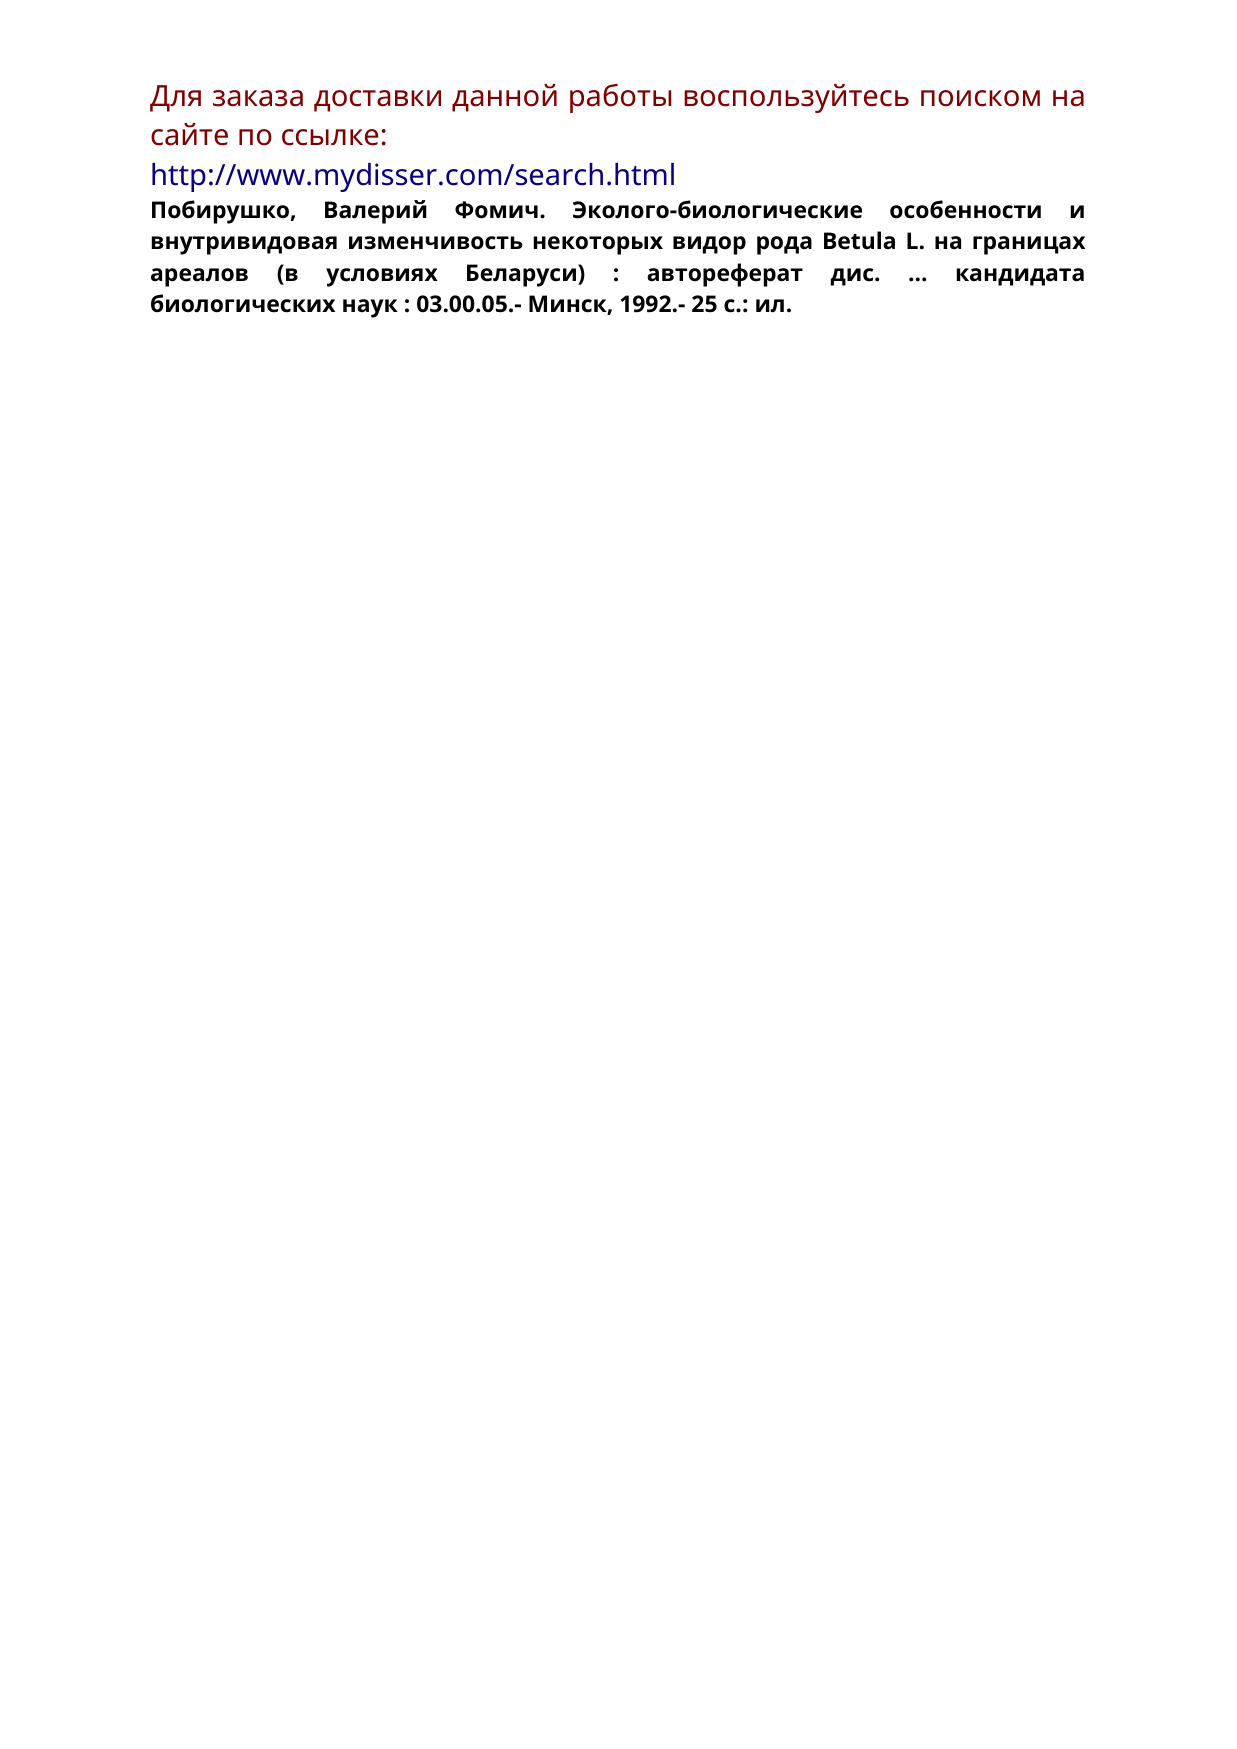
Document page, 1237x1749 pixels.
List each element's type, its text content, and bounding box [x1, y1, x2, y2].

text Побирушко, Валерий Фомич. Эколого-биологические особенности и внутривидовая изменчивость некоторых видор рода Betula L. на границах ареалов (в условиях Беларуси) : автореферат дис. ... кандидата биологических наук : 03.00.05.- Минск, 1992.- 25 с.: ил. [150, 194, 1086, 319]
